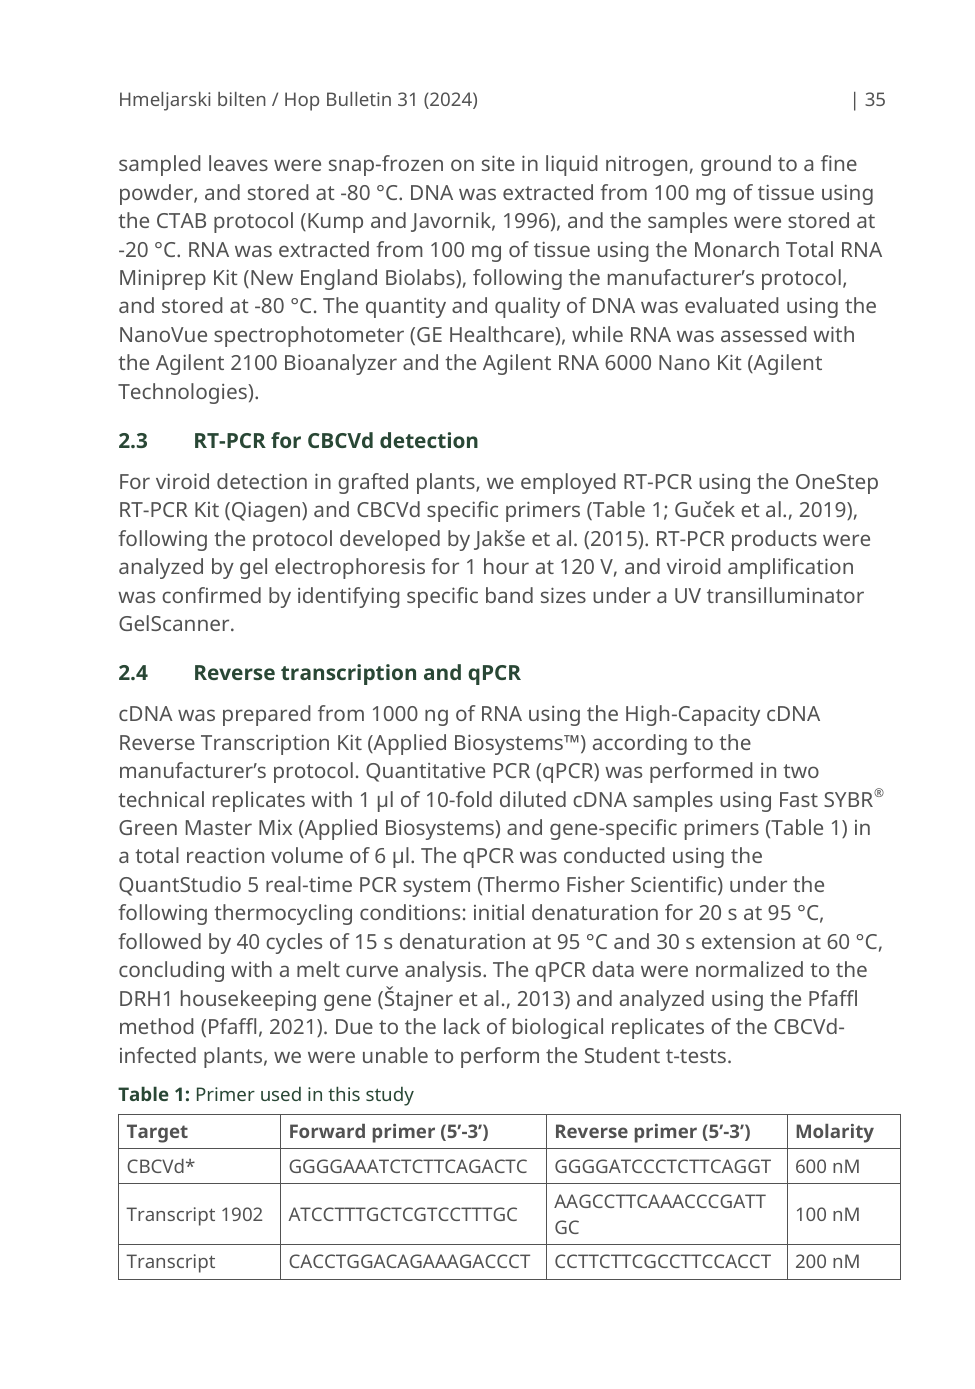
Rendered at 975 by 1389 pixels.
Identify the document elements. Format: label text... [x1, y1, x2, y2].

table_header Reverse primer (5’-3’) [547, 1115, 787, 1148]
table_cell CCTTCTTCGCCTTCCACCTA [547, 1245, 787, 1278]
table_cell 200 nM [788, 1245, 900, 1278]
table_cell GGGGATCCCTCTTCAGGT [547, 1149, 787, 1183]
text Table 1: Primer used in this study [118, 1082, 886, 1107]
table_cell ATCCTTTGCTCGTCCTTTGC [281, 1184, 546, 1244]
subtitle Reverse transcription and qPCR [118, 658, 886, 687]
subtitle RT-PCR for CBCVd detection [118, 426, 886, 454]
table_header Target [119, 1115, 280, 1148]
table_header Forward primer (5’-3’) [281, 1115, 546, 1148]
table_cell Transcript 1902 [119, 1184, 280, 1244]
table_cell CBCVd* [119, 1149, 280, 1183]
table_cell 100 nM [788, 1184, 900, 1244]
table_cell 600 nM [788, 1149, 900, 1183]
table_cell Transcript 94445 [119, 1245, 280, 1278]
text cDNA was prepared from 1000 ng of RNA using the High-Capacity cDNA Reverse Transcription Kit (Applied Biosystems™) according to the manufacturer’s protocol. Quantitative PCR (qPCR) was performed in two technical replicates with 1 µl of 10-fold diluted cDNA samples using Fast SYBR® Green Master Mix (Applied Biosystems) and gene-specific primers (Table 1) in a total reaction volume of 6 µl. The qPCR was conducted using the QuantStudio 5 real-time PCR system (Thermo Fisher Scientific) under the following thermocycling conditions: initial denaturation for 20 s at 95 °C, followed by 40 cycles of 15 s denaturation at 95 °C and 30 s extension at 60 °C, concluding with a melt curve analysis. The qPCR data were normalized to the DRH1 housekeeping gene (Štajner et al., 2013) and analyzed using the Pfaffl method (Pfaffl, 2021). Due to the lack of biological replicates of the CBCVd-infected plants, we were unable to perform the Student t-tests. [118, 699, 886, 1069]
table_cell CACCTGGACAGAAAGACCCT [281, 1245, 546, 1278]
text For viroid detection in grafted plants, we employed RT-PCR using the OneStep RT-PCR Kit (Qiagen) and CBCVd specific primers (Table 1; Guček et al., 2019), following the protocol developed by Jakše et al. (2015). RT-PCR products were analyzed by gel electrophoresis for 1 hour at 120 V, and viroid amplification was confirmed by identifying specific band sizes under a UV transilluminator GelScanner. [118, 467, 886, 638]
table_cell AAGCCTTCAAACCCGATTGC [547, 1184, 787, 1244]
table_cell GGGGAAATCTCTTCAGACTC [281, 1149, 546, 1183]
table_header Molarity [788, 1115, 900, 1148]
